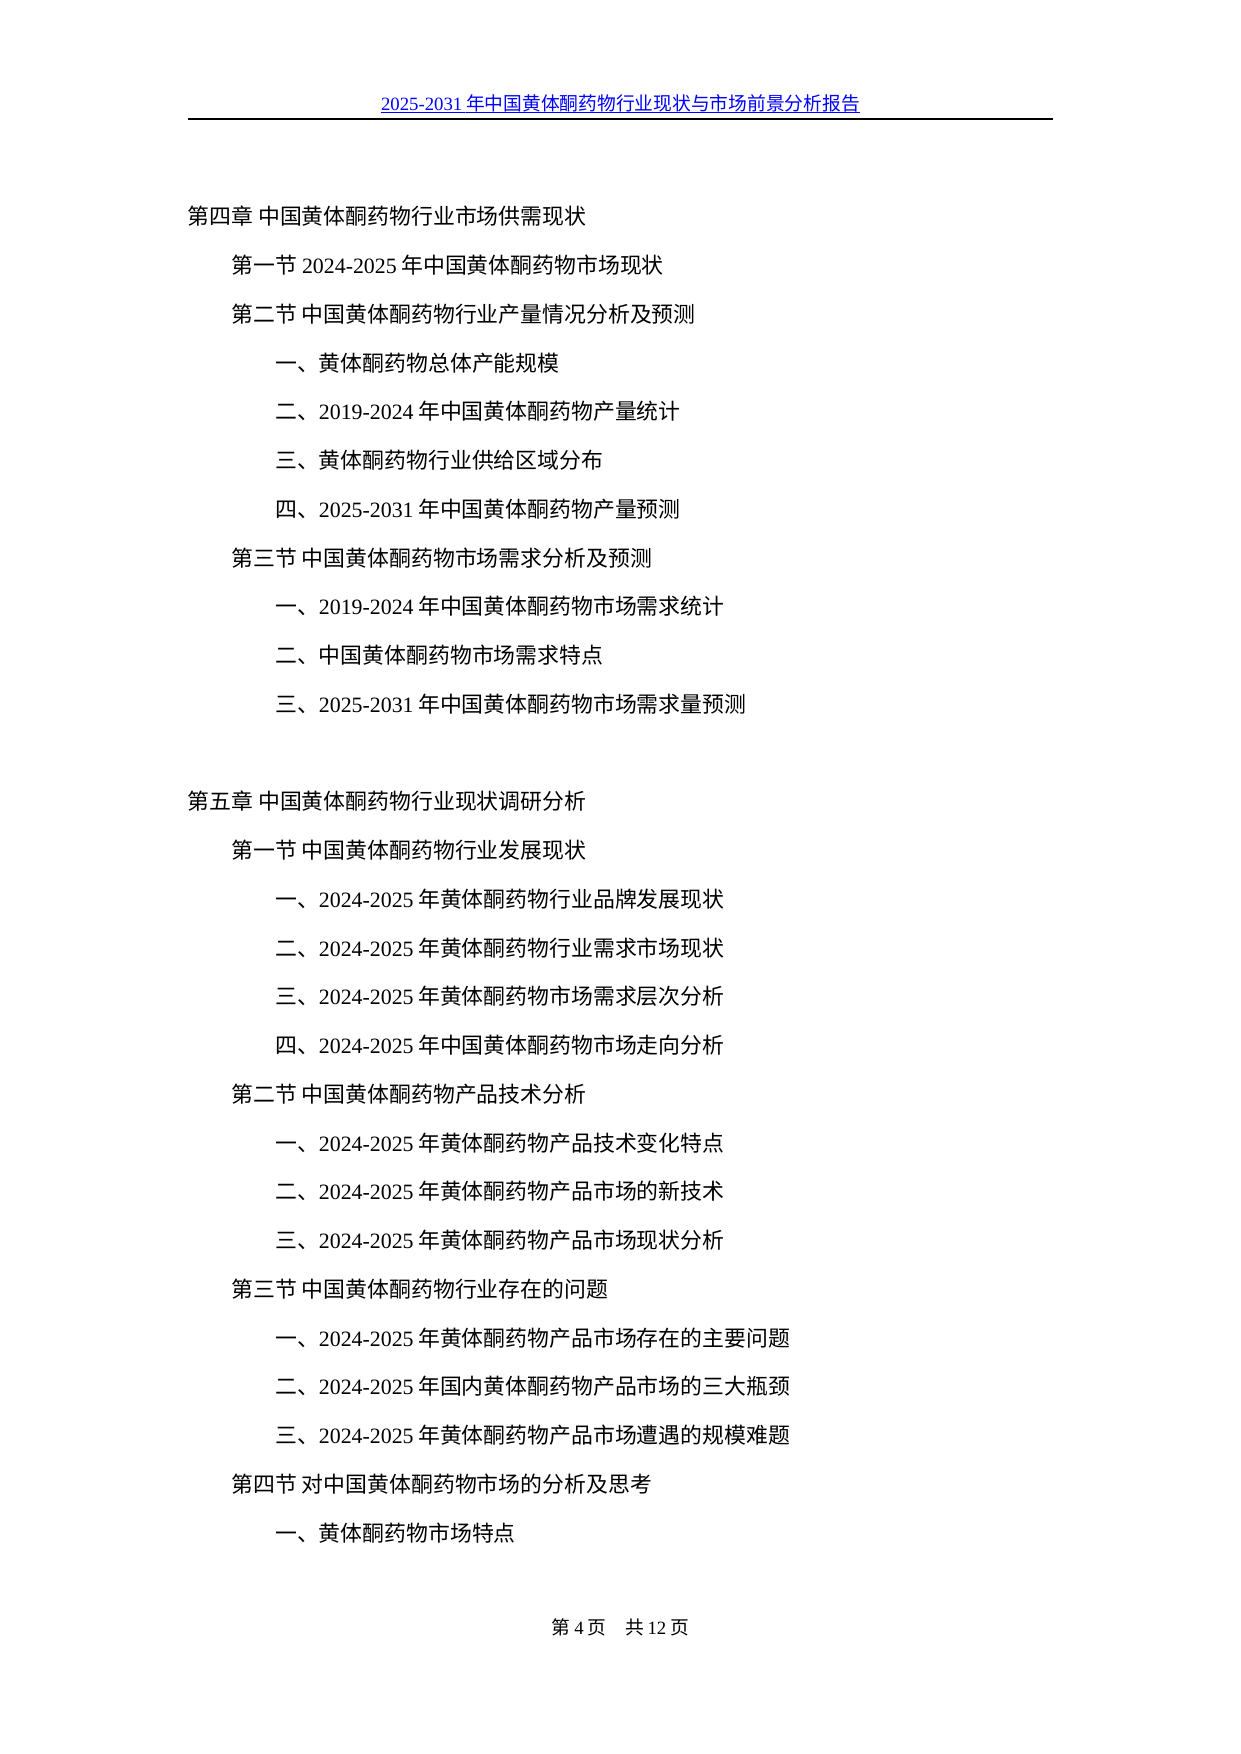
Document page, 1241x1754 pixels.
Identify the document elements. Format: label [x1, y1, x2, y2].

text [187, 150, 1053, 1548]
